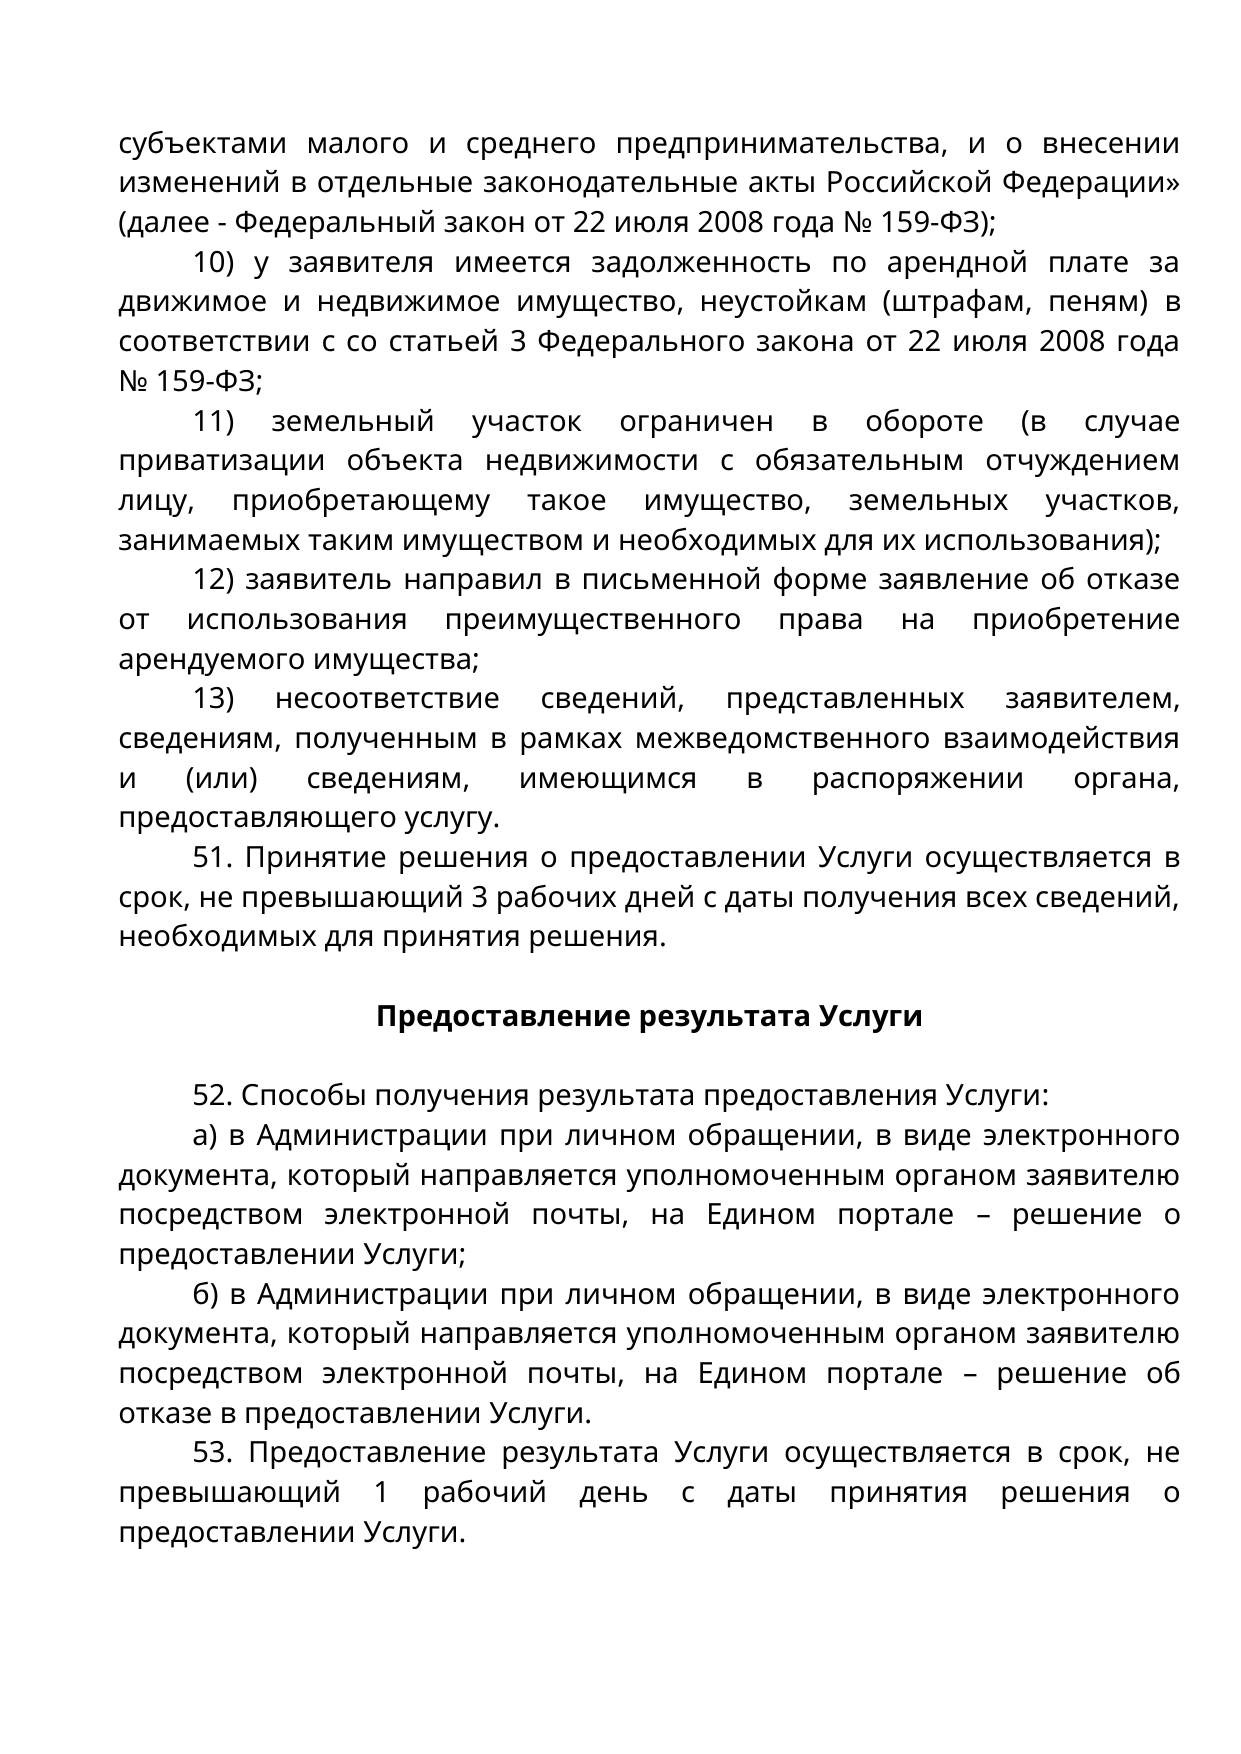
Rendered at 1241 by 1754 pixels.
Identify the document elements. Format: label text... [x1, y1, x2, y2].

text б) в Администрации при личном обращении, в виде электронного документа, который направляется уполномоченным органом заявителю посредством электронной почты, на Едином портале – решение об отказе в предоставлении Услуги. [118, 1273, 1181, 1432]
text 10) у заявителя имеется задолженность по арендной плате за движимое и недвижимое имущество, неустойкам (штрафам, пеням) в соответствии с со статьей 3 Федерального закона от 22 июля 2008 года № 159-ФЗ; [118, 241, 1181, 400]
text 51. Принятие решения о предоставлении Услуги осуществляется в срок, не превышающий 3 рабочих дней с даты получения всех сведений, необходимых для принятия решения. [118, 836, 1181, 955]
text а) в Администрации при личном обращении, в виде электронного документа, который направляется уполномоченным органом заявителю посредством электронной почты, на Едином портале – решение о предоставлении Услуги; [118, 1114, 1181, 1273]
text Предоставление результата Услуги [118, 995, 1181, 1035]
text 52. Способы получения результата предоставления Услуги: [118, 1074, 1181, 1114]
text 53. Предоставление результата Услуги осуществляется в срок, не превышающий 1 рабочий день с даты принятия решения о предоставлении Услуги. [118, 1432, 1181, 1551]
text 11) земельный участок ограничен в обороте (в случае приватизации объекта недвижимости с обязательным отчуждением лицу, приобретающему такое имущество, земельных участков, занимаемых таким имуществом и необходимых для их использования); [118, 400, 1181, 558]
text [118, 122, 1181, 241]
text 13) несоответствие сведений, представленных заявителем, сведениям, полученным в рамках межведомственного взаимодействия и (или) сведениям, имеющимся в распоряжении органа, предоставляющего услугу. [118, 678, 1181, 836]
text 12) заявитель направил в письменной форме заявление об отказе от использования преимущественного права на приобретение арендуемого имущества; [118, 558, 1181, 678]
